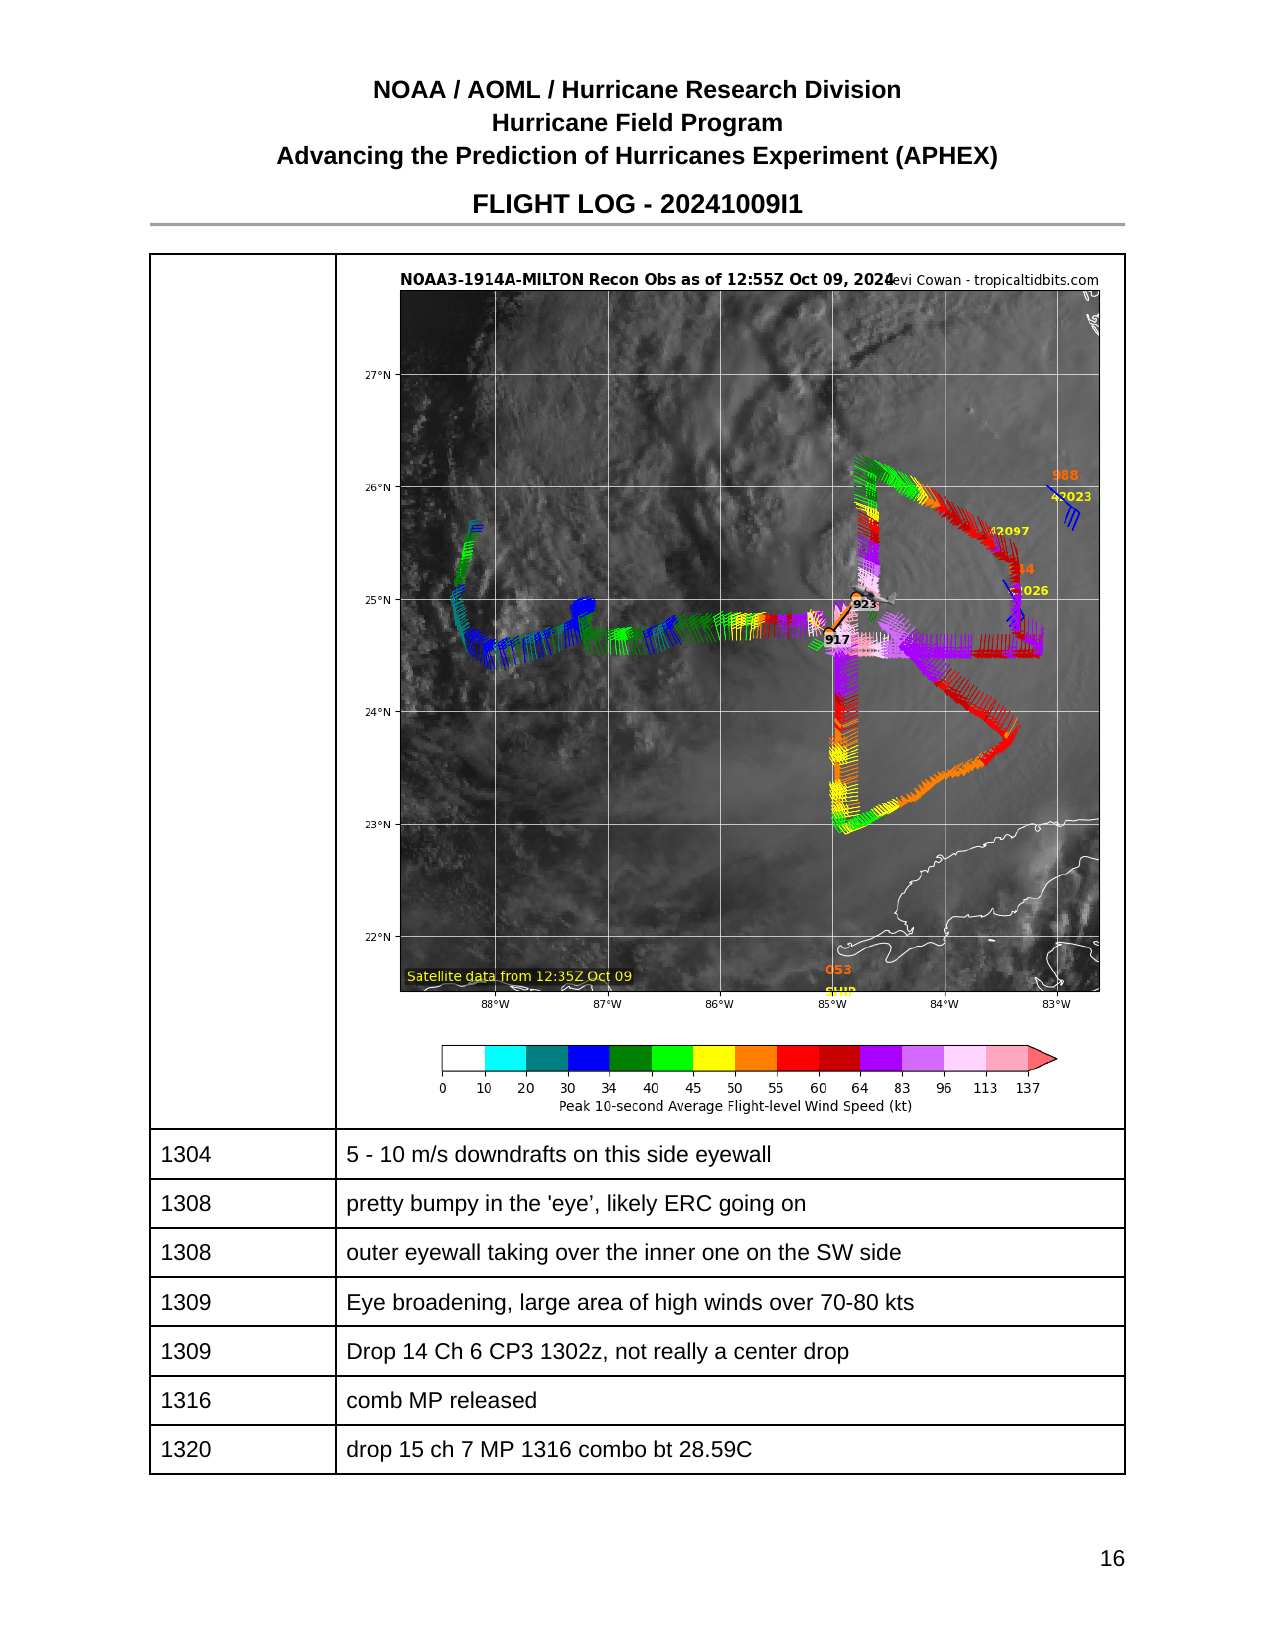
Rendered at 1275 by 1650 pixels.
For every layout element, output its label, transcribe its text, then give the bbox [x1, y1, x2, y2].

table_cell Drop 14 Ch 6 CP3 1302z, not really a center drop [337, 1327, 1124, 1374]
table_cell outer eyewall taking over the inner one on the SW side [337, 1229, 1124, 1276]
table_cell [337, 255, 1124, 1128]
table_cell 5 - 10 m/s downdrafts on this side eyewall [337, 1130, 1124, 1177]
table_cell 1309 [151, 1278, 335, 1325]
table_cell pretty bumpy in the 'eye’, likely ERC going on [337, 1180, 1124, 1227]
table_cell 1316 [151, 1377, 335, 1424]
table_cell 1308 [151, 1180, 335, 1227]
table_cell 1320 [151, 1426, 335, 1473]
table_cell Eye broadening, large area of high winds over 70-80 kts [337, 1278, 1124, 1325]
table_cell 1304 [151, 1130, 335, 1177]
picture [346, 265, 1114, 1118]
table_cell 1309 [151, 1327, 335, 1374]
table_cell [151, 255, 335, 1128]
table_cell 1308 [151, 1229, 335, 1276]
table_cell drop 15 ch 7 MP 1316 combo bt 28.59C [337, 1426, 1124, 1473]
table_cell comb MP released [337, 1377, 1124, 1424]
